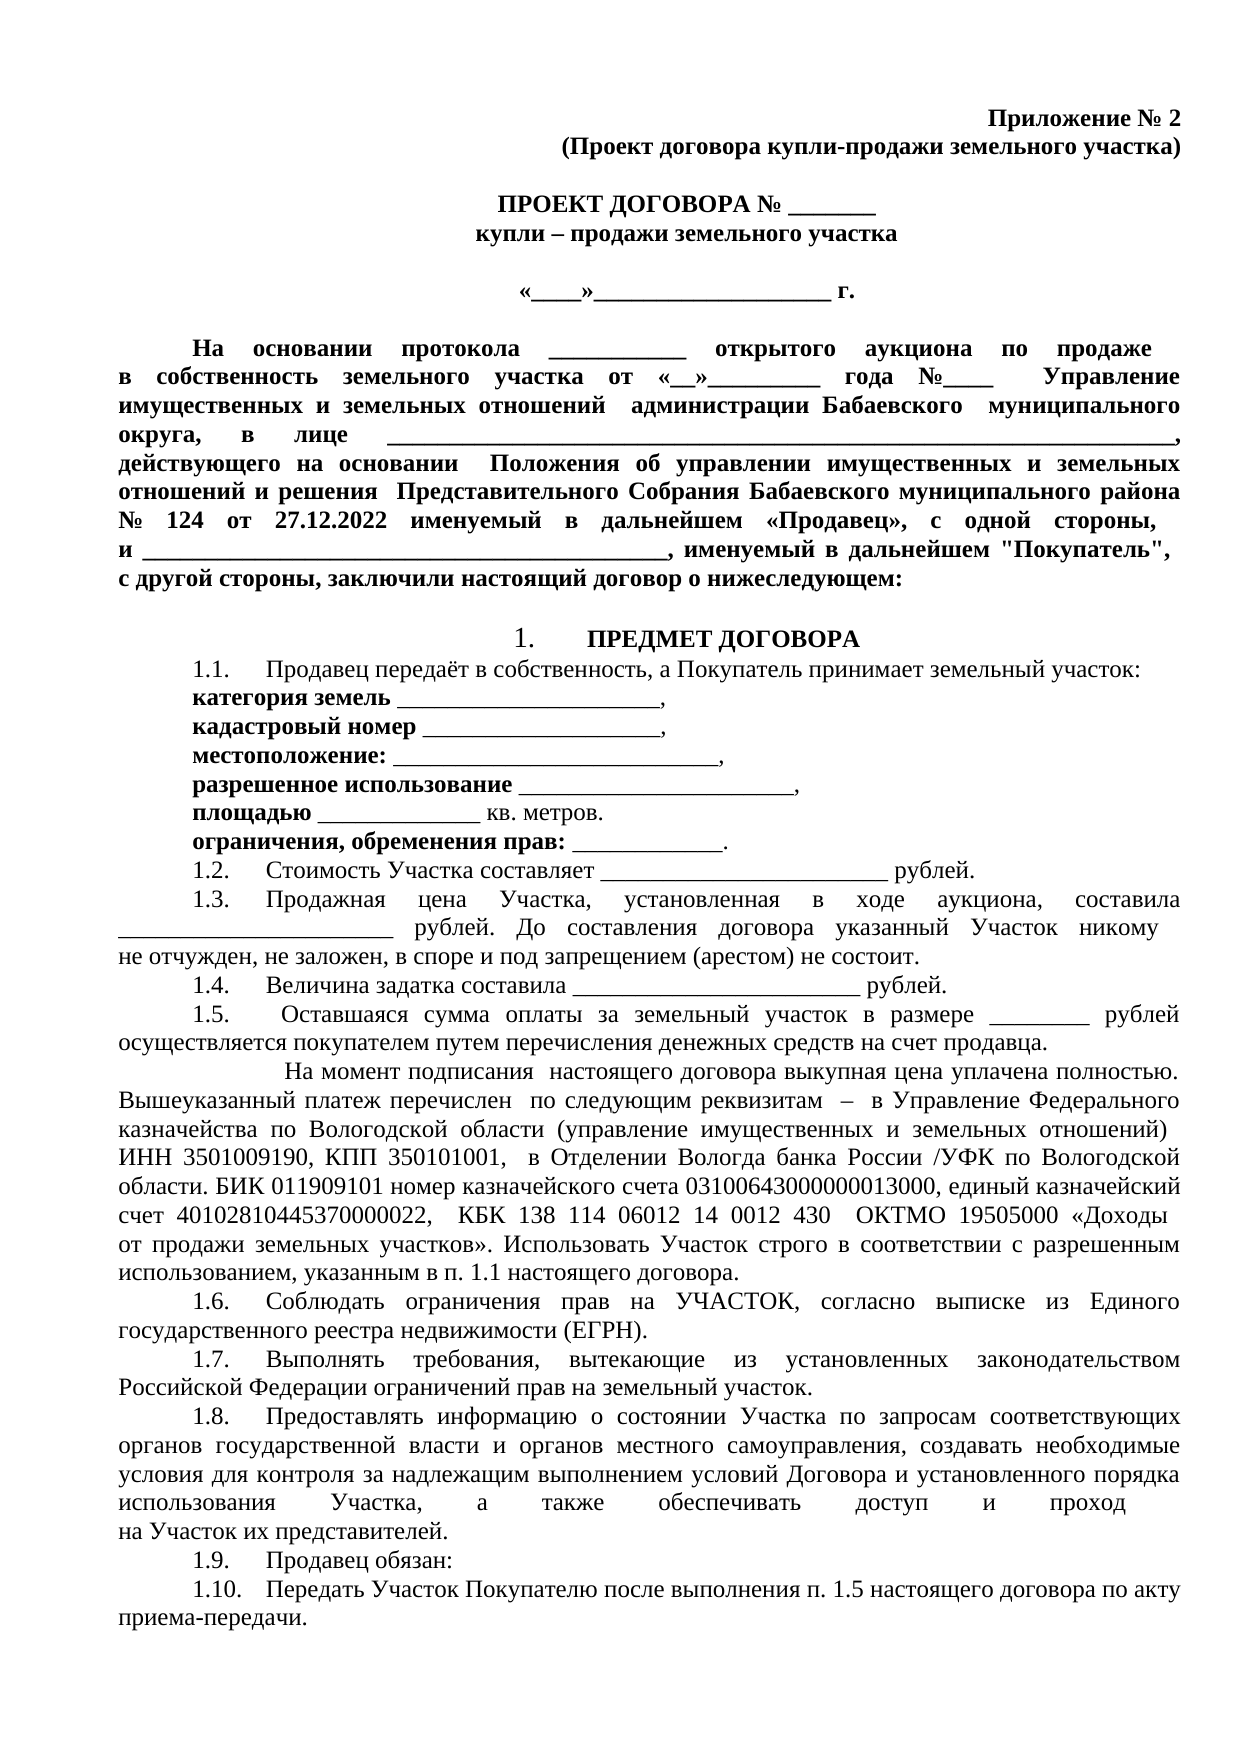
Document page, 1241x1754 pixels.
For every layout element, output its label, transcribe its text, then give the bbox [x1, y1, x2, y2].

list Величина задатка составила _______________________ рублей. [118, 970, 1181, 999]
text ПРОЕКТ ДОГОВОРА № _______ [118, 189, 1181, 218]
list Продавец передаёт в собственность, а Покупатель принимает земельный участок: [118, 654, 1181, 682]
list Передать Участок Покупателю после выполнения п. 1.5 настоящего договора по акту приема-передачи. [118, 1574, 1181, 1631]
text На основании протокола ___________ открытого аукциона по продаже в собственность земельного участка от «__»_________ года №____ Управление имущественных и земельных отношений администрации Бабаевского муниципального округа, в лице _______________________________________________________________, действующего на основании Положения об управлении имущественных и земельных отношений и решения Представительного Собрания Бабаевского муниципального района № 124 от 27.12.2022 именуемый в дальнейшем «Продавец», с одной стороны, и __________________________________________, именуемый в дальнейшем "Покупатель", с другой стороны, заключили настоящий договор о нижеследующем: [118, 333, 1181, 591]
text разрешенное использование ______________________, [118, 769, 1181, 797]
text купли – продажи земельного участка [118, 218, 1181, 246]
text Приложение № 2 [118, 103, 1181, 131]
text «____»___________________ г. [118, 275, 1181, 304]
text (Проект договора купли-продажи земельного участка) [118, 131, 1181, 160]
list Предоставлять информацию о состоянии Участка по запросам соответствующих органов государственной власти и органов местного самоуправления, создавать необходимые условия для контроля за надлежащим выполнением условий Договора и установленного порядка использования Участка, а также обеспечивать доступ и проход на Участок их представителей. [118, 1401, 1181, 1545]
list Продажная цена Участка, установленная в ходе аукциона, составила ______________________ рублей. До составления договора указанный Участок никому не отчужден, не заложен, в споре и под запрещением (арестом) не состоит. [118, 884, 1181, 970]
list ПРЕДМЕТ ДОГОВОРА [118, 620, 1181, 654]
list Оставшаяся сумма оплаты за земельный участок в размере ________ рублей осуществляется покупателем путем перечисления денежных средств на счет продавца. [118, 999, 1181, 1056]
text местоположение: __________________________, [118, 740, 1181, 769]
text кадастровый номер ___________________, [118, 711, 1181, 740]
list Соблюдать ограничения прав на УЧАСТОК, согласно выписке из Единого государственного реестра недвижимости (ЕГРН). [118, 1286, 1181, 1344]
text категория земель _____________________, [118, 682, 1181, 711]
text площадью _____________ кв. метров. [118, 797, 1181, 826]
list Продавец обязан: [118, 1545, 1181, 1574]
text ограничения, обременения прав: ____________. [118, 826, 1181, 855]
text На момент подписания настоящего договора выкупная цена уплачена полностью. Вышеуказанный платеж перечислен по следующим реквизитам – в Управление Федерального казначейства по Вологодской области (управление имущественных и земельных отношений) ИНН 3501009190, КПП 350101001, в Отделении Вологда банка России /УФК по Вологодской области. БИК 011909101 номер казначейского счета 03100643000000013000, единый казначейский счет 40102810445370000022, КБК 138 114 06012 14 0012 430 ОКТМО 19505000 «Доходы от продажи земельных участков». Использовать Участок строго в соответствии с разрешенным использованием, указанным в п. 1.1 настоящего договора. [118, 1056, 1181, 1286]
list Стоимость Участка составляет _______________________ рублей. [118, 855, 1181, 884]
list Выполнять требования, вытекающие из установленных законодательством Российской Федерации ограничений прав на земельный участок. [118, 1344, 1181, 1401]
